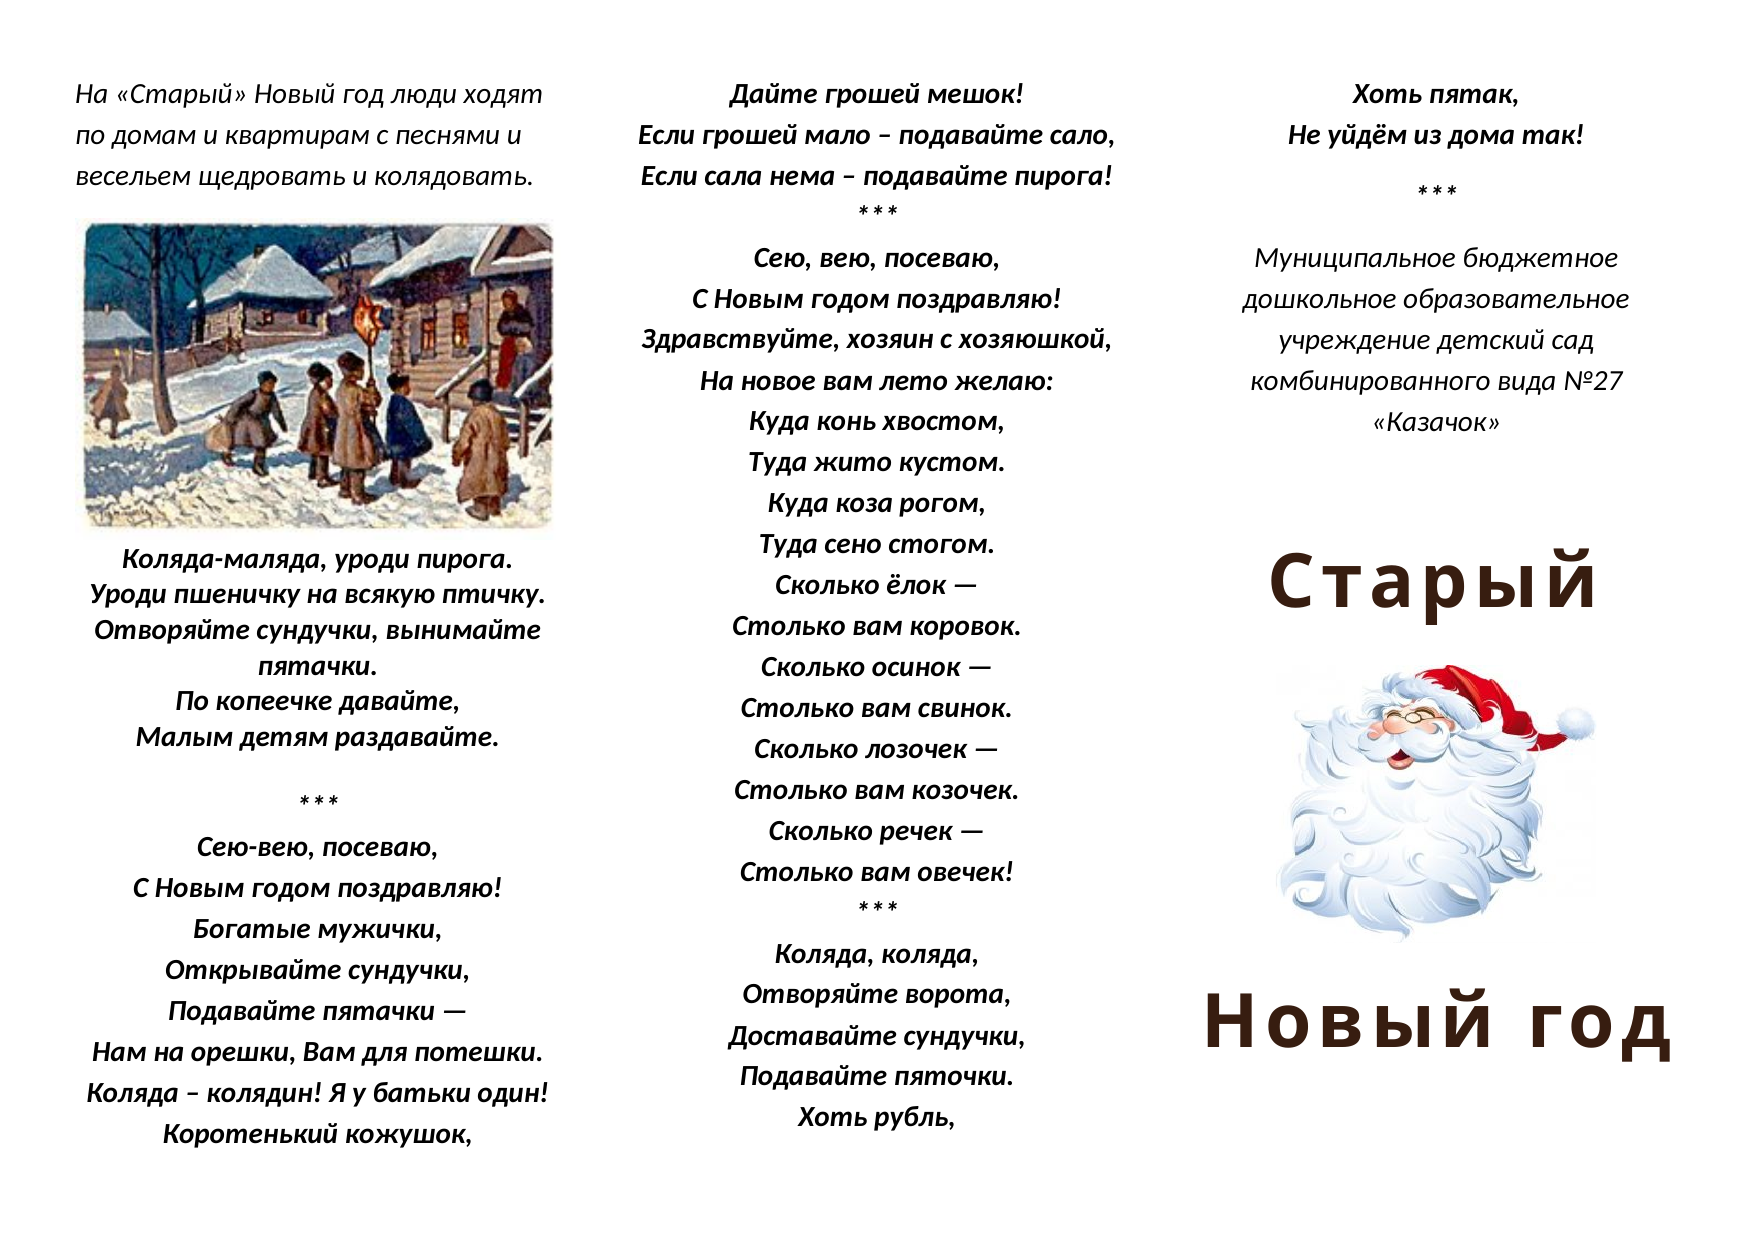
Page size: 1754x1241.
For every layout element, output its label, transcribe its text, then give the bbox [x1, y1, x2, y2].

text С Новым годом поздравляю! [75, 869, 560, 905]
text Куда конь хвостом, [634, 402, 1119, 438]
text Туда сено стогом. [634, 525, 1119, 561]
text Куда коза рогом, [634, 484, 1119, 520]
text Доставайте сундучки, [634, 1017, 1119, 1052]
text Хоть пятак, [1193, 75, 1679, 111]
text Малым детям раздавайте. [75, 718, 560, 753]
text Столько вам свинок. [634, 689, 1119, 725]
text Столько вам козочек. [634, 771, 1119, 807]
text Подавайте пятачки — [75, 992, 560, 1028]
text *** [634, 894, 1119, 929]
text На новое вам лето желаю: [634, 362, 1119, 397]
text Коротенький кожушок, [75, 1115, 560, 1151]
text Дайте грошей мешок! [634, 75, 1119, 111]
text Туда жито кустом. [634, 443, 1119, 479]
text Сколько лозочек — [634, 730, 1119, 766]
text Отворяйте сундучки, вынимайте пятачки. [75, 611, 560, 682]
text Если сала нема – подавайте пирога! [634, 157, 1119, 192]
text Коляда-маляда, уроди пирога. [75, 540, 560, 575]
text Открывайте сундучки, [75, 951, 560, 987]
text *** [1193, 178, 1679, 213]
text Сколько речек — [634, 812, 1119, 847]
text Столько вам овечек! [634, 853, 1119, 888]
text Сколько осинок — [634, 648, 1119, 684]
text Муниципальное бюджетное дошкольное образовательное учреждение детский сад комбинированного вида №27 «Казачок» [1193, 239, 1679, 439]
text Коляда – колядин! Я у батьки один! [75, 1074, 560, 1110]
picture [75, 218, 561, 540]
text По копеечке давайте, [75, 682, 560, 718]
text На «Старый» Новый год люди ходят по домам и квартирам с песнями и весельем щедровать и колядовать. [75, 75, 560, 192]
text Коляда, коляда, [634, 935, 1119, 970]
text Новый год [1193, 967, 1679, 1069]
text Столько вам коровок. [634, 607, 1119, 643]
text Если грошей мало – подавайте сало, [634, 116, 1119, 152]
text Богатые мужички, [75, 910, 560, 946]
text С Новым годом поздравляю! [634, 280, 1119, 315]
picture [1275, 665, 1597, 943]
text Здравствуйте, хозяин с хозяюшкой, [634, 321, 1119, 356]
text Уроди пшеничку на всякую птичку. [75, 575, 560, 611]
text *** [634, 198, 1119, 233]
text Сею-вею, посеваю, [75, 828, 560, 864]
text Нам на орешки, Вам для потешки. [75, 1033, 560, 1069]
text Сею, вею, посеваю, [634, 239, 1119, 274]
text Отворяйте ворота, [634, 976, 1119, 1011]
text *** [75, 788, 560, 823]
text Подавайте пяточки. [634, 1057, 1119, 1093]
text Хоть рубль, [634, 1098, 1119, 1134]
text Не уйдём из дома так! [1193, 116, 1679, 152]
text Сколько ёлок — [634, 566, 1119, 602]
text Старый [1193, 527, 1679, 629]
